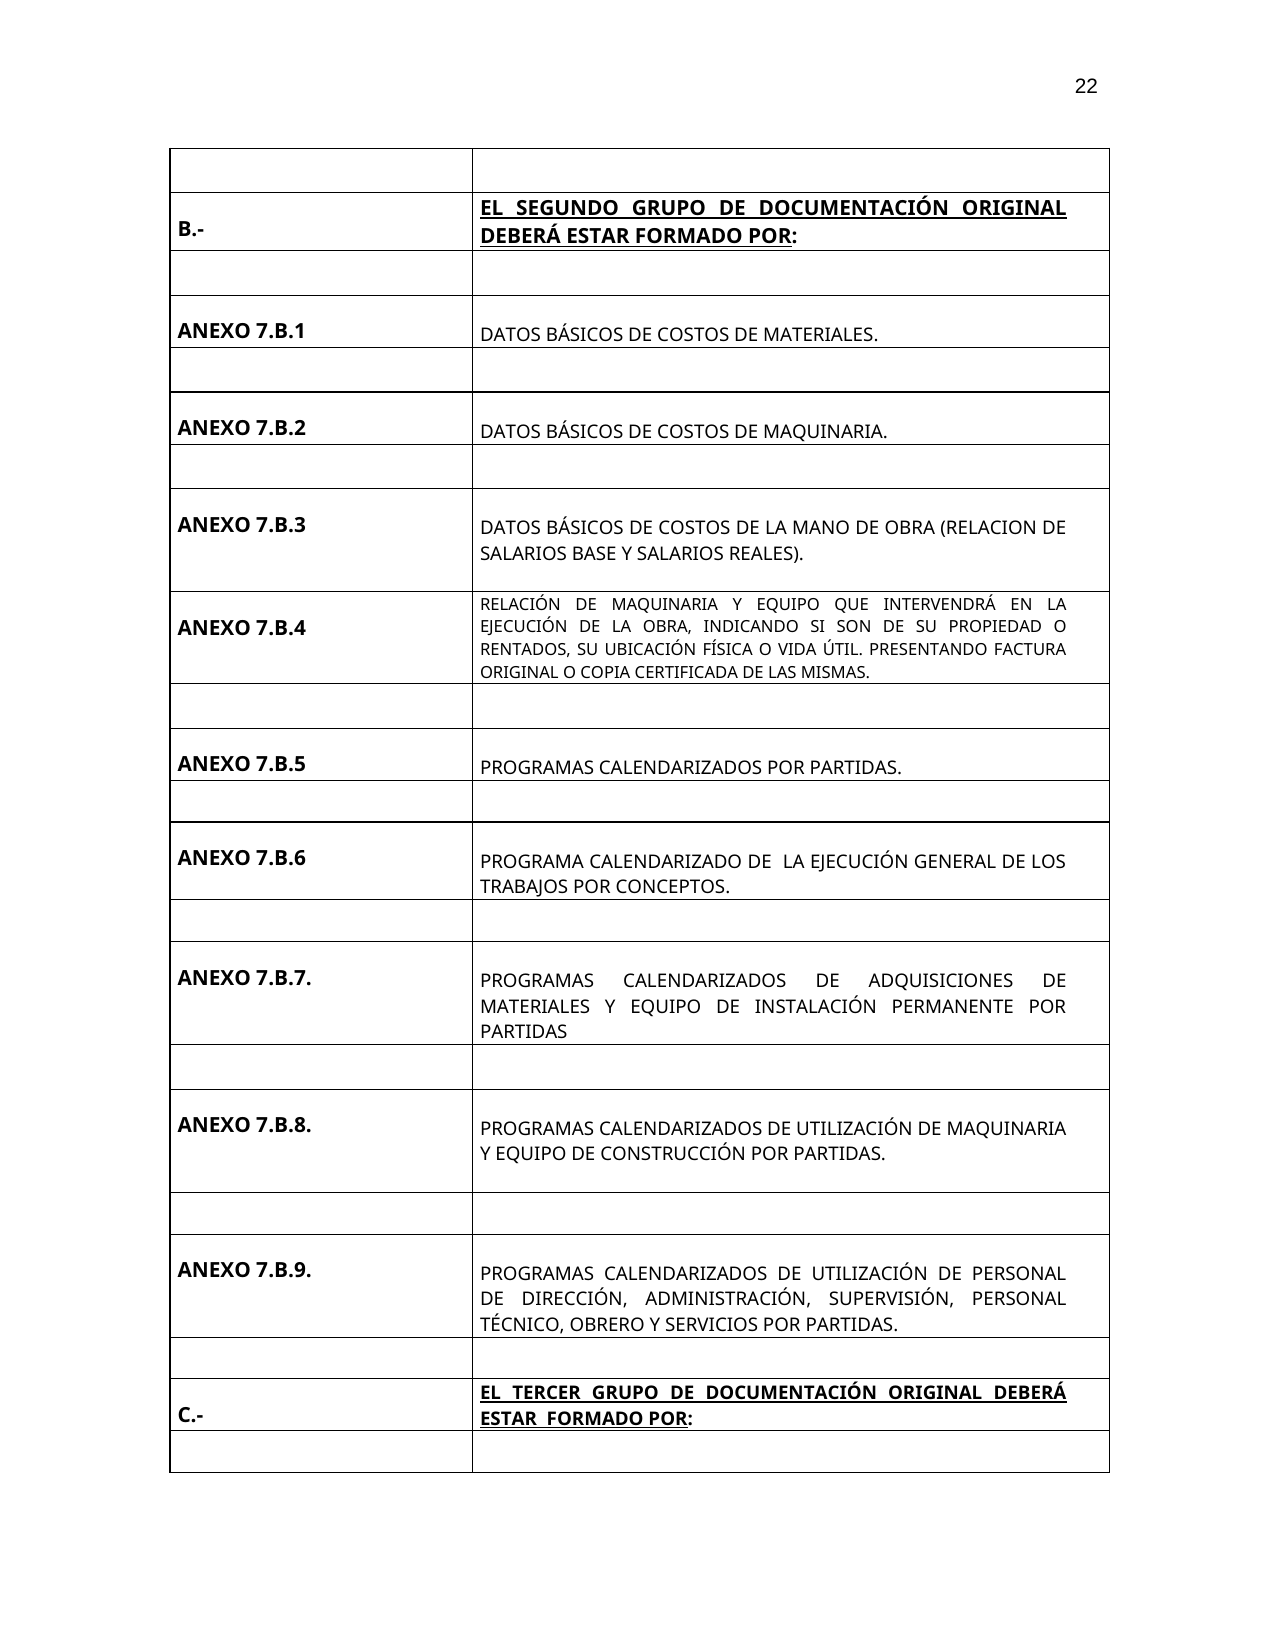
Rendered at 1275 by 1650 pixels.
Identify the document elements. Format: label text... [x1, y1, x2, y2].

table_cell ANEXO 7.B.8. [171, 1090, 472, 1192]
table_cell PROGRAMAS CALENDARIZADOS DE UTILIZACIÓN DE MAQUINARIA Y EQUIPO DE CONSTRUCCIÓN POR PARTIDAS. [473, 1090, 1109, 1192]
table_cell [171, 445, 472, 488]
table_cell ANEXO 7.B.9. [171, 1235, 472, 1337]
table_cell [473, 900, 1109, 941]
table_cell ANEXO 7.B.5 [171, 729, 472, 780]
table_cell [171, 1431, 472, 1472]
table_cell B.- [171, 193, 472, 250]
table_cell EL TERCER GRUPO DE DOCUMENTACIÓN ORIGINAL DEBERÁ ESTAR FORMADO POR: [473, 1379, 1109, 1430]
table_cell [171, 781, 472, 821]
table_cell EL SEGUNDO GRUPO DE DOCUMENTACIÓN ORIGINAL DEBERÁ ESTAR FORMADO POR: [473, 193, 1109, 250]
table_cell ANEXO 7.B.1 [171, 296, 472, 347]
table_cell [171, 348, 472, 391]
table_cell PROGRAMAS CALENDARIZADOS POR PARTIDAS. [473, 729, 1109, 780]
table_cell PROGRAMAS CALENDARIZADOS DE UTILIZACIÓN DE PERSONAL DE DIRECCIÓN, ADMINISTRACIÓN, SUPERVISIÓN, PERSONAL TÉCNICO, OBRERO Y SERVICIOS POR PARTIDAS. [473, 1235, 1109, 1337]
table_cell DATOS BÁSICOS DE COSTOS DE LA MANO DE OBRA (RELACION DE SALARIOS BASE Y SALARIOS REALES). [473, 489, 1109, 591]
table_cell C.- [171, 1379, 472, 1430]
table_cell [171, 251, 472, 295]
table_cell [171, 900, 472, 941]
table_cell ANEXO 7.B.4 [171, 592, 472, 683]
table_cell [171, 684, 472, 728]
table_cell [473, 149, 1109, 192]
table_cell [473, 445, 1109, 488]
table_cell PROGRAMAS CALENDARIZADOS DE ADQUISICIONES DE MATERIALES Y EQUIPO DE INSTALACIÓN PERMANENTE POR PARTIDAS [473, 942, 1109, 1044]
table_cell [473, 1045, 1109, 1088]
table_cell DATOS BÁSICOS DE COSTOS DE MAQUINARIA. [473, 393, 1109, 443]
table_cell [473, 1193, 1109, 1233]
table_cell ANEXO 7.B.3 [171, 489, 472, 591]
table_cell [473, 1338, 1109, 1378]
table_cell [473, 1431, 1109, 1472]
table_cell [171, 1338, 472, 1378]
table_cell [171, 1045, 472, 1088]
table_cell [171, 149, 472, 192]
table_cell [473, 781, 1109, 821]
table_cell RELACIÓN DE MAQUINARIA Y EQUIPO QUE INTERVENDRÁ EN LA EJECUCIÓN DE LA OBRA, INDICANDO SI SON DE SU PROPIEDAD O RENTADOS, SU UBICACIÓN FÍSICA O VIDA ÚTIL. PRESENTANDO FACTURA ORIGINAL O COPIA CERTIFICADA DE LAS MISMAS. [473, 592, 1109, 683]
table_cell [473, 348, 1109, 391]
table_cell ANEXO 7.B.2 [171, 393, 472, 443]
table_cell ANEXO 7.B.6 [171, 823, 472, 899]
table_cell [171, 1193, 472, 1233]
table_cell PROGRAMA CALENDARIZADO DE LA EJECUCIÓN GENERAL DE LOS TRABAJOS POR CONCEPTOS. [473, 823, 1109, 899]
table_cell ANEXO 7.B.7. [171, 942, 472, 1044]
table_cell [473, 684, 1109, 728]
table_cell [473, 251, 1109, 295]
table_cell DATOS BÁSICOS DE COSTOS DE MATERIALES. [473, 296, 1109, 347]
